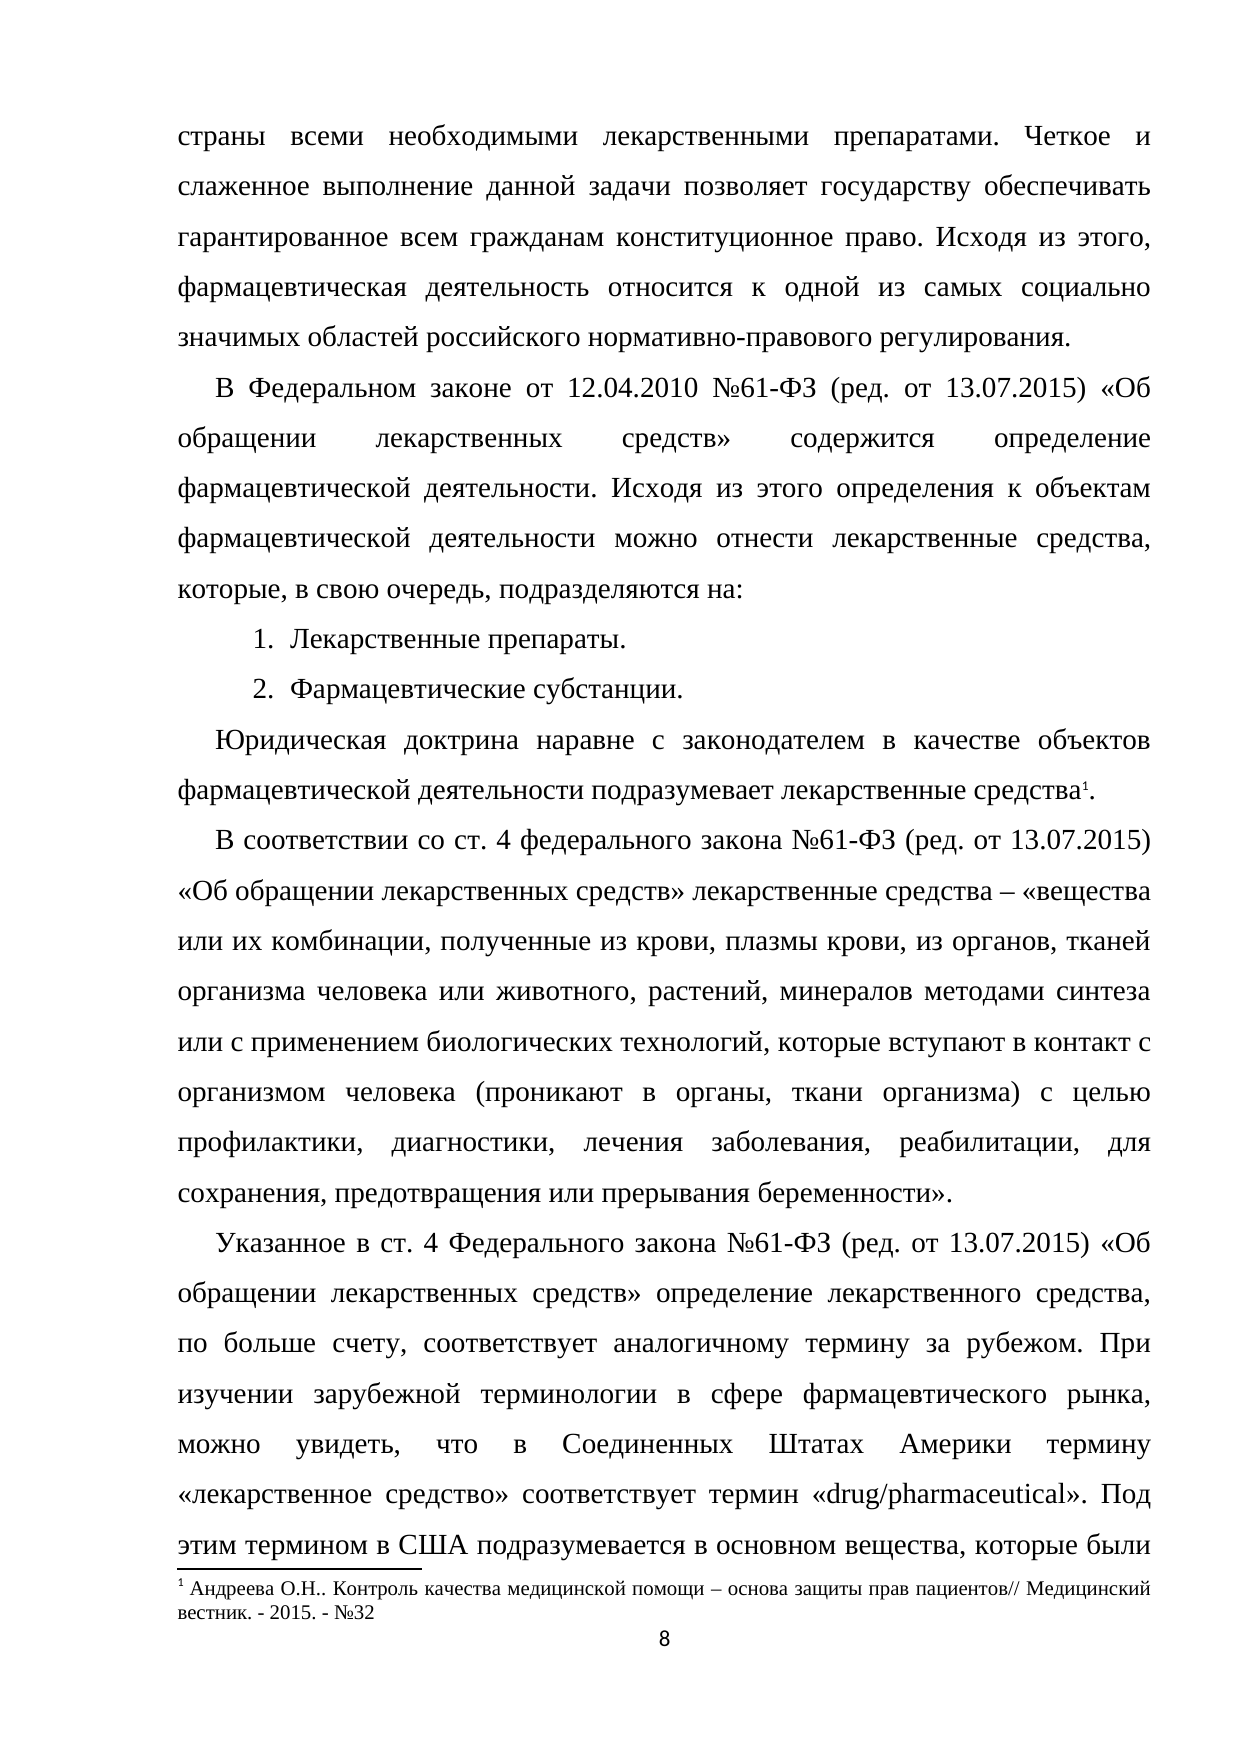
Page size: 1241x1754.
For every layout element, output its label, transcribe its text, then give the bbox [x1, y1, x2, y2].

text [177, 118, 1152, 353]
text В соответствии со ст. 4 федерального закона №61-ФЗ (ред. от 13.07.2015) «Об обращении лекарственных средств» лекарственные средства – «вещества или их комбинации, полученные из крови, плазмы крови, из органов, тканей организма человека или животного, растений, минералов методами синтеза или с применением биологических технологий, которые вступают в контакт с организмом человека (проникают в органы, ткани организма) с целью профилактики, диагностики, лечения заболевания, реабилитации, для сохранения, предотвращения или прерывания беременности». [177, 822, 1152, 1208]
list Фармацевтические субстанции. [252, 672, 1152, 705]
list Лекарственные препараты. [252, 621, 1152, 655]
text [177, 1225, 1152, 1560]
text В Федеральном законе от 12.04.2010 №61-ФЗ (ред. от 13.07.2015) «Об обращении лекарственных средств» содержится определение фармацевтической деятельности. Исходя из этого определения к объектам фармацевтической деятельности можно отнести лекарственные средства, которые, в свою очередь, подразделяются на: [177, 370, 1152, 604]
text Юридическая доктрина наравне с законодателем в качестве объектов фармацевтической деятельности подразумевает лекарственные средства. [177, 722, 1152, 806]
